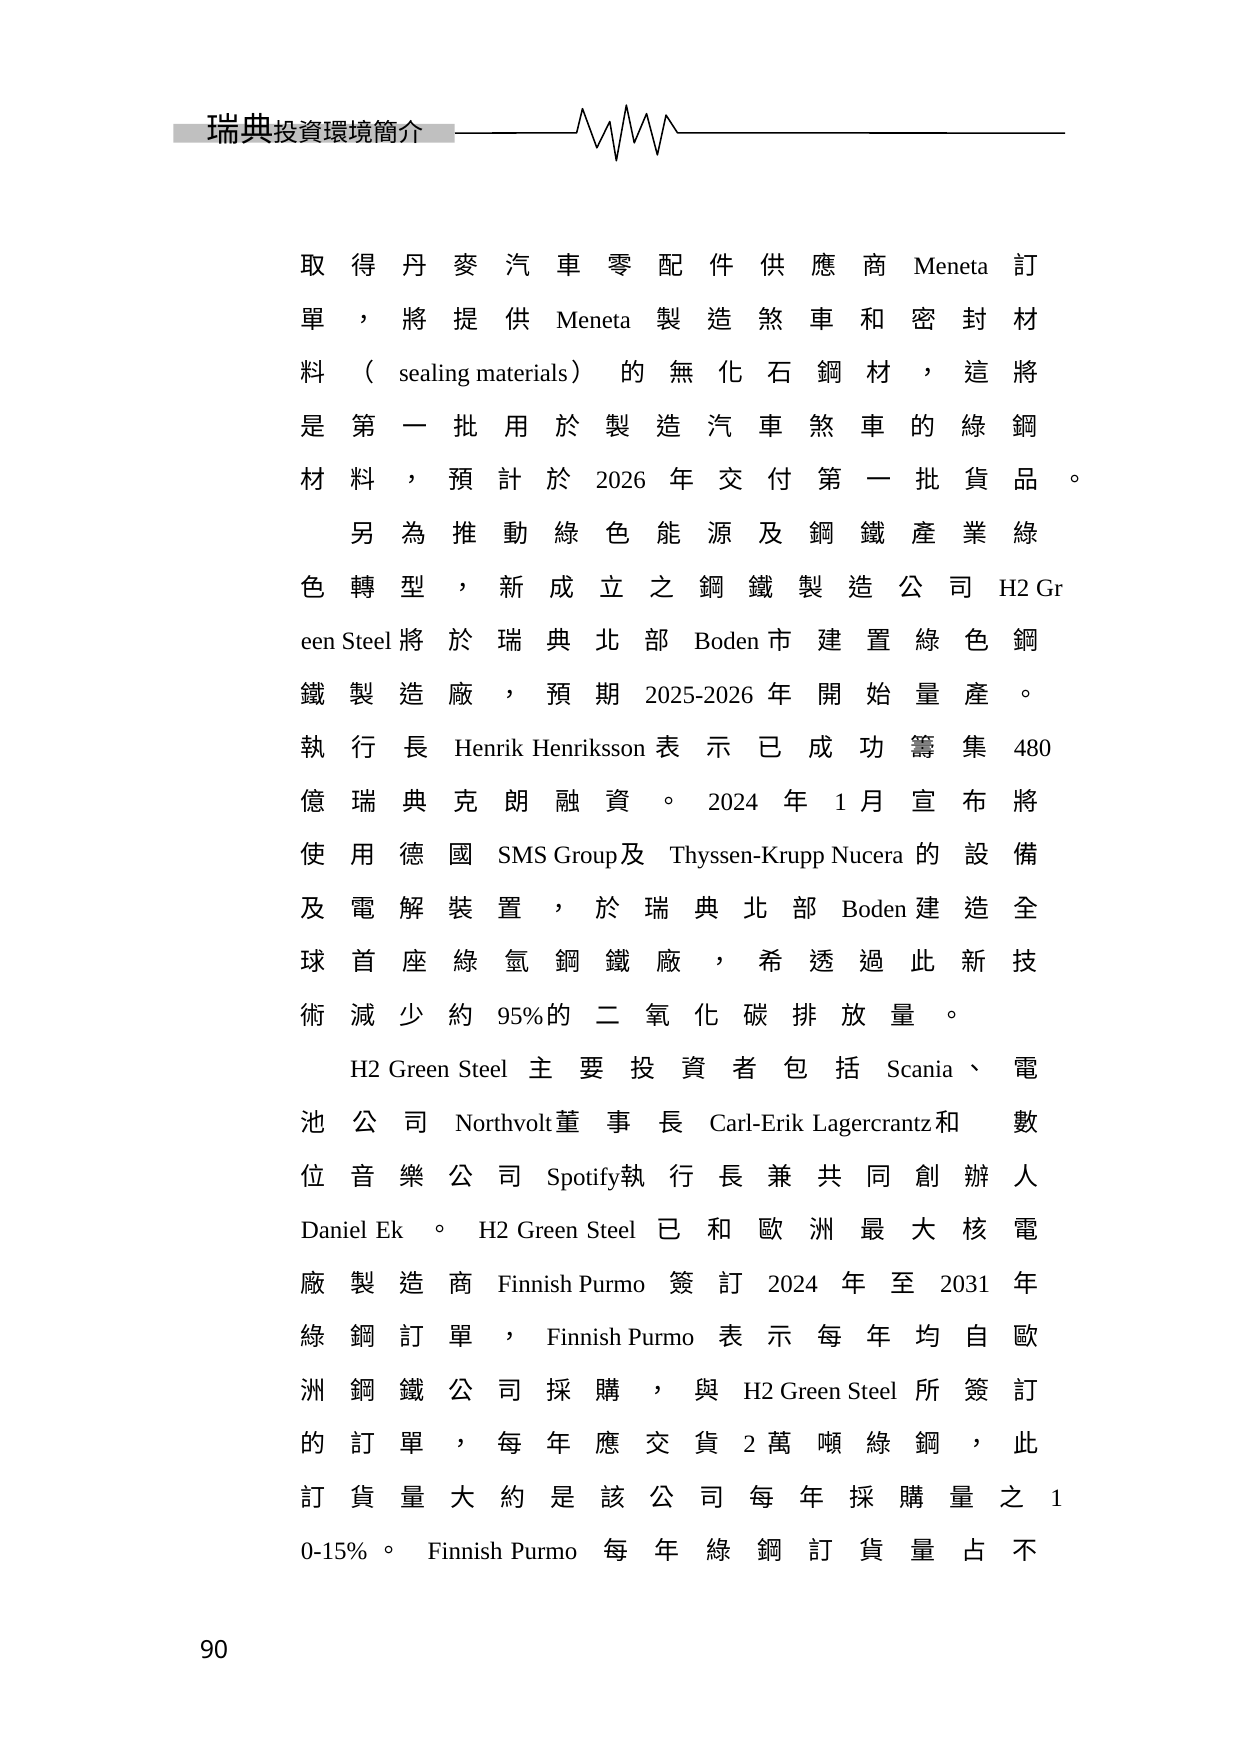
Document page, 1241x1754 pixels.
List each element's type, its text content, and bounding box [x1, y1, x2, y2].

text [276, 1040, 1063, 1576]
text 另為推動綠色能源及鋼鐵產業綠色轉型，新成立之鋼鐵製造公司H2 Green Steel將於瑞典北部Boden市建置綠色鋼鐵製造廠，預期2025-2026年開始量產。執行長Henrik Henriksson表示已成功籌集480億瑞典克朗融資。2024年1月宣布將使用德國SMS Group及Thyssen-Krupp Nucera的設備及電解裝置，於瑞典北部Boden建造全球首座綠氫鋼鐵廠，希透過此新技術減少約95%的二氧化碳排放量。 [276, 505, 1063, 1040]
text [276, 237, 1063, 505]
